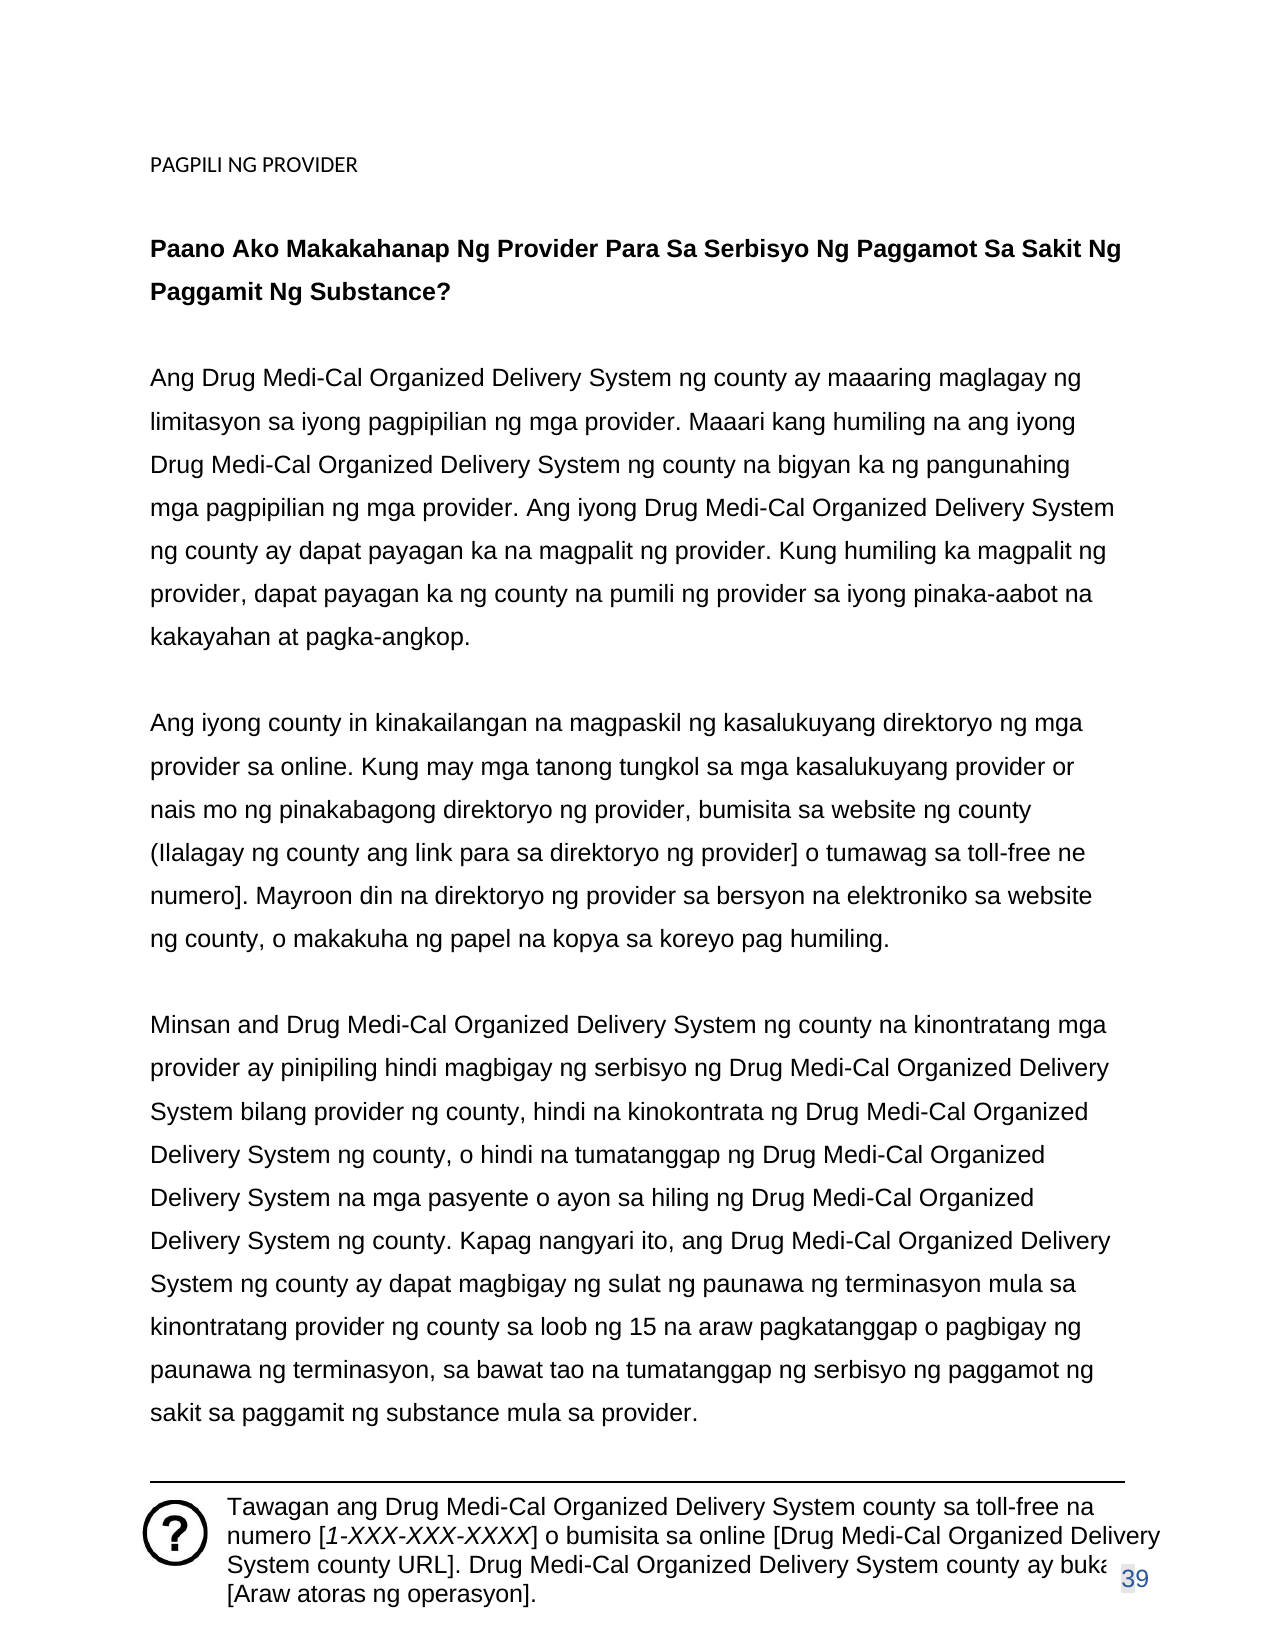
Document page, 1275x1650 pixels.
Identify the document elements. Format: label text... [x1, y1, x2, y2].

text Ang Drug Medi-Cal Organized Delivery System ng county ay maaaring maglagay ng limitasyon sa iyong pagpipilian ng mga provider. Maaari kang humiling na ang iyong Drug Medi-Cal Organized Delivery System ng county na bigyan ka ng pangunahing mga pagpipilian ng mga provider. Ang iyong Drug Medi-Cal Organized Delivery System ng county ay dapat payagan ka na magpalit ng provider. Kung humiling ka magpalit ng provider, dapat payagan ka ng county na pumili ng provider sa iyong pinaka-aabot na kakayahan at pagka-angkop. [150, 363, 1125, 651]
text Paano Ako Makakahanap Ng Provider Para Sa Serbisyo Ng Paggamot Sa Sakit Ng Paggamit Ng Substance? [150, 234, 1125, 306]
text Minsan and Drug Medi-Cal Organized Delivery System ng county na kinontratang mga provider ay pinipiling hindi magbigay ng serbisyo ng Drug Medi-Cal Organized Delivery System bilang provider ng county, hindi na kinokontrata ng Drug Medi-Cal Organized Delivery System ng county, o hindi na tumatanggap ng Drug Medi-Cal Organized Delivery System na mga pasyente o ayon sa hiling ng Drug Medi-Cal Organized Delivery System ng county. Kapag nangyari ito, ang Drug Medi-Cal Organized Delivery System ng county ay dapat magbigay ng sulat ng paunawa ng terminasyon mula sa kinontratang provider ng county sa loob ng 15 na araw pagkatanggap o pagbigay ng paunawa ng terminasyon, sa bawat tao na tumatanggap ng serbisyo ng paggamot ng sakit sa paggamit ng substance mula sa provider. [150, 1010, 1125, 1427]
text Ang iyong county in kinakailangan na magpaskil ng kasalukuyang direktoryo ng mga provider sa online. Kung may mga tanong tungkol sa mga kasalukuyang provider or nais mo ng pinakabagong direktoryo ng provider, bumisita sa website ng county (Ilalagay ng county ang link para sa direktoryo ng provider] o tumawag sa toll-free ne numero]. Mayroon din na direktoryo ng provider sa bersyon na elektroniko sa website ng county, o makakuha ng papel na kopya sa koreyo pag humiling. [150, 708, 1125, 953]
text PAGPILI NG PROVIDER [150, 150, 1125, 178]
picture [142, 1500, 208, 1566]
